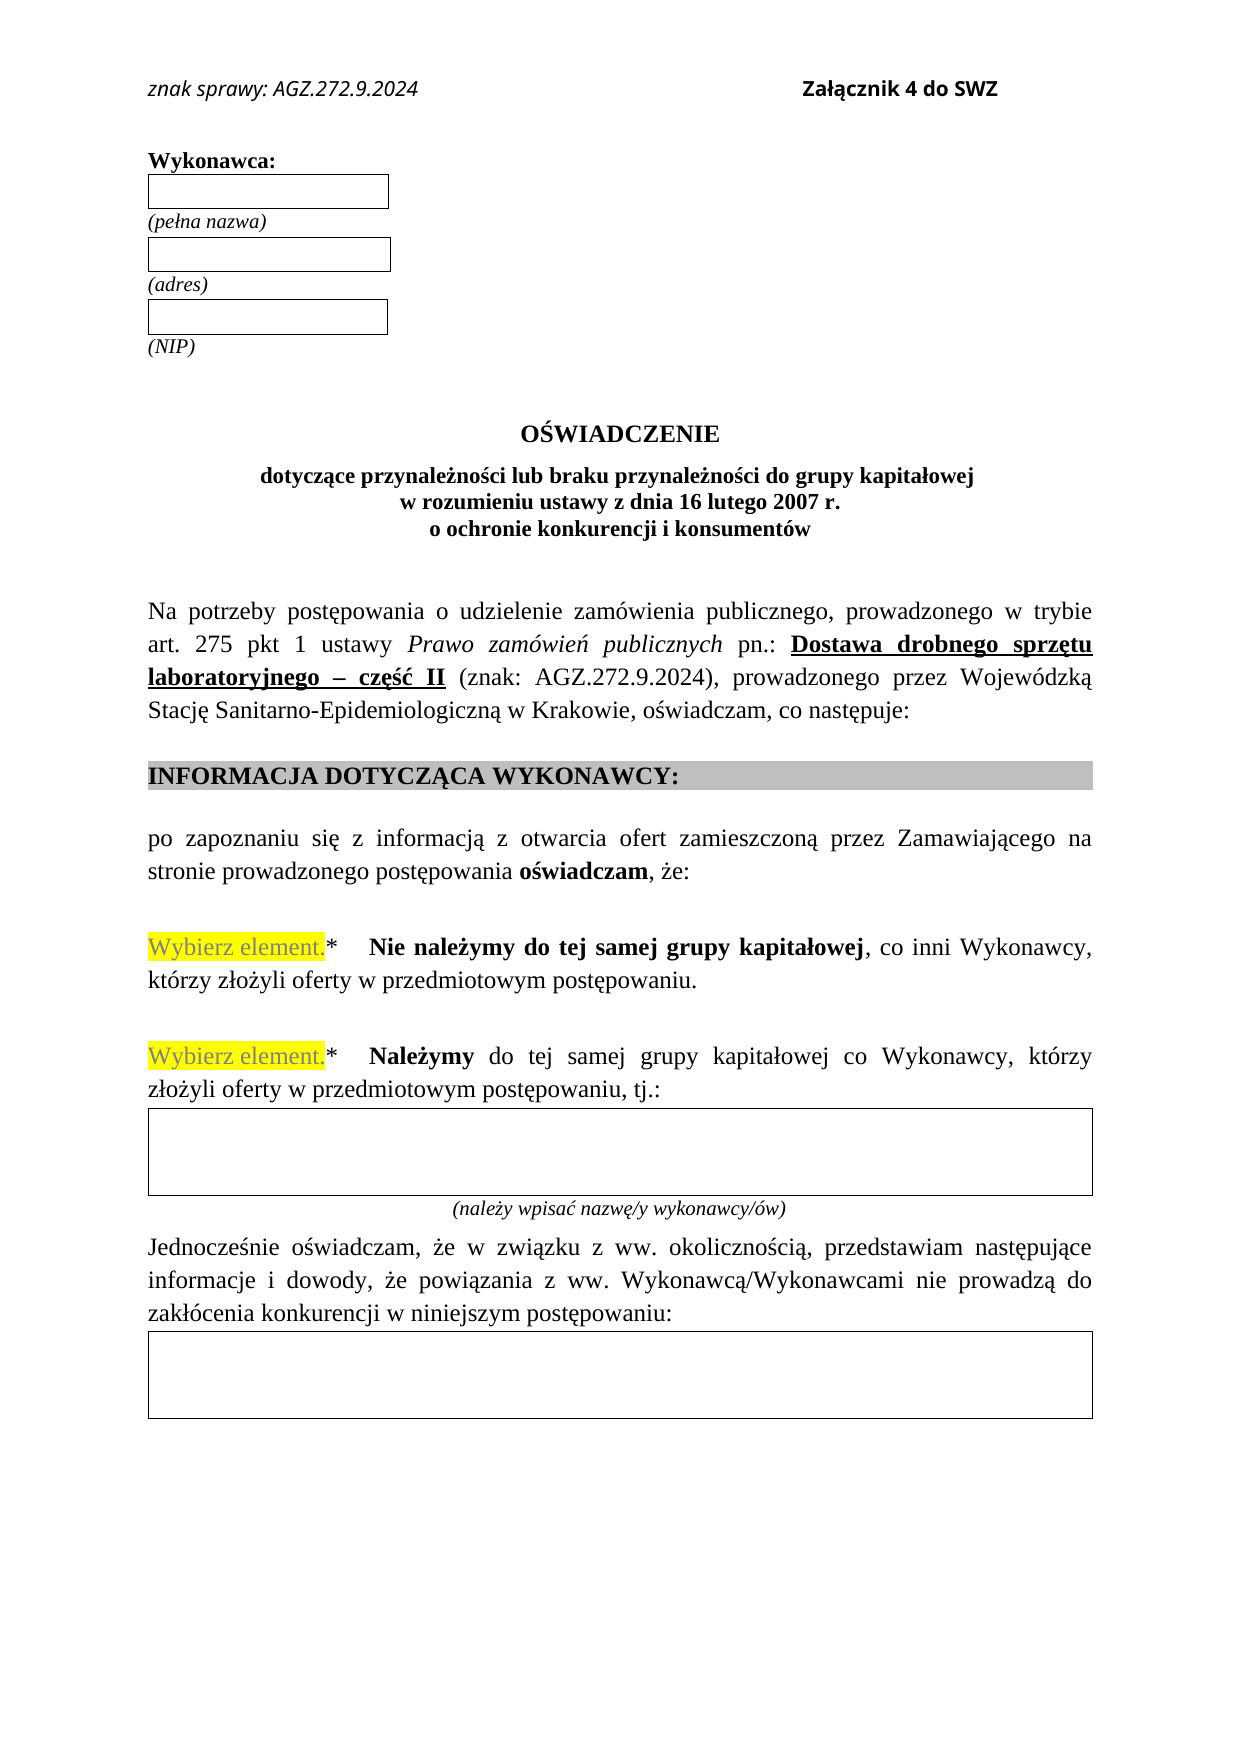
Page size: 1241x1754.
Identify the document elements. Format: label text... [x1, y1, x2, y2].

text (pełna nazwa) [148, 209, 1093, 233]
text OŚWIADCZENIE [148, 419, 1093, 448]
text (adres) [148, 272, 1093, 296]
text Jednocześnie oświadczam, że w związku z ww. okolicznością, przedstawiam następujące informacje i dowody, że powiązania z ww. Wykonawcą/Wykonawcami nie prowadzą do zakłócenia konkurencji w niniejszym postępowaniu: [148, 1232, 1093, 1327]
text * Nie należymy do tej samej grupy kapitałowej, co inni Wykonawcy, którzy złożyli oferty w przedmiotowym postępowaniu. [148, 932, 1093, 994]
text (NIP) [148, 334, 1093, 358]
text INFORMACJA DOTYCZĄCA WYKONAWCY: [148, 761, 1093, 790]
text Na potrzeby postępowania o udzielenie zamówienia publicznego, prowadzonego w trybie art. 275 pkt 1 ustawy Prawo zamówień publicznych pn.: Dostawa drobnego sprzętu laboratoryjnego – część II (znak: AGZ.272.9.2024), prowadzonego przez Wojewódzką Stację Sanitarno-Epidemiologiczną w Krakowie, oświadczam, co następuje: [148, 596, 1093, 724]
table_header [149, 175, 388, 208]
text (należy wpisać nazwę/y wykonawcy/ów) [148, 1196, 1093, 1220]
text po zapoznaniu się z informacją z otwarcia ofert zamieszczoną przez Zamawiającego na stronie prowadzonego postępowania oświadczam, że: [148, 823, 1093, 885]
table_header [149, 300, 387, 333]
table_header [149, 1109, 1092, 1195]
table_header [149, 238, 390, 271]
text * Należymy do tej samej grupy kapitałowej co Wykonawcy, którzy złożyli oferty w przedmiotowym postępowaniu, tj.: [148, 1041, 1093, 1103]
text Wykonawca: [148, 148, 1093, 174]
text dotyczące przynależności lub braku przynależności do grupy kapitałowej w rozumieniu ustawy z dnia 16 lutego 2007 r. [148, 462, 1093, 515]
table_header [149, 1332, 1092, 1418]
text o ochronie konkurencji i konsumentów [148, 515, 1093, 541]
